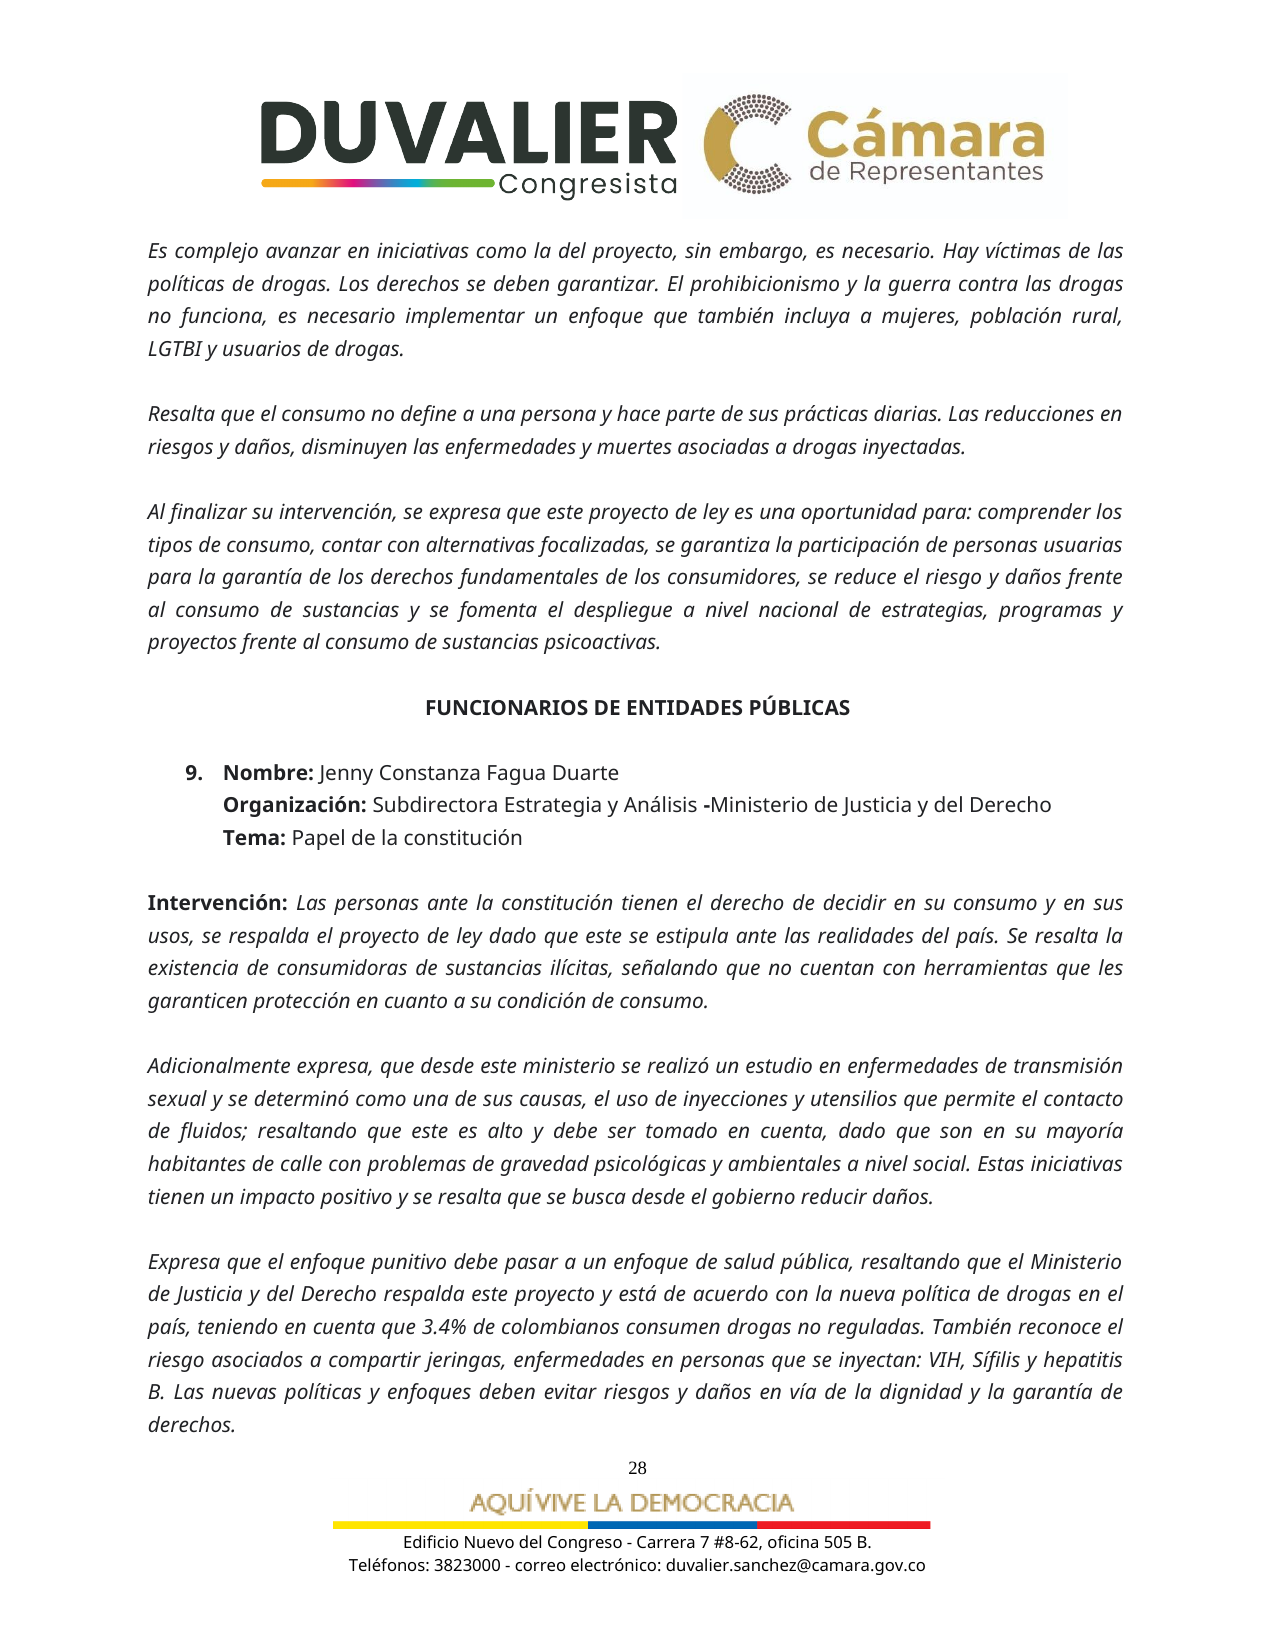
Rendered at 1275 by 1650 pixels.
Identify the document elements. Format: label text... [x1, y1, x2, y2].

list Nombre: Jenny Constanza Fagua Duarte [185, 758, 1127, 786]
text Adicionalmente expresa, que desde este ministerio se realizó un estudio en enfermedades de transmisión sexual y se determinó como una de sus causas, el uso de inyecciones y utensilios que permite el contacto de fluidos; resaltando que este es alto y debe ser tomado en cuenta, dado que son en su mayoría habitantes de calle con problemas de gravedad psicológicas y ambientales a nivel social. Estas iniciativas tienen un impacto positivo y se resalta que se busca desde el gobierno reducir daños. [148, 1051, 1127, 1210]
picture [241, 60, 1069, 236]
text Tema: Papel de la constitución [223, 823, 1127, 852]
text Al finalizar su intervención, se expresa que este proyecto de ley es una oportunidad para: comprender los tipos de consumo, contar con alternativas focalizadas, se garantiza la participación de personas usuarias para la garantía de los derechos fundamentales de los consumidores, se reduce el riesgo y daños frente al consumo de sustancias y se fomenta el despliegue a nivel nacional de estrategias, programas y proyectos frente al consumo de sustancias psicoactivas. [148, 497, 1127, 656]
text Organización: Subdirectora Estrategia y Análisis -Ministerio de Justicia y del Derecho [223, 791, 1127, 819]
picture [330, 1478, 946, 1531]
text Resalta que el consumo no define a una persona y hace parte de sus prácticas diarias. Las reducciones en riesgos y daños, disminuyen las enfermedades y muertes asociadas a drogas inyectadas. [148, 399, 1127, 460]
text FUNCIONARIOS DE ENTIDADES PÚBLICAS [148, 693, 1127, 721]
text Intervención: Las personas ante la constitución tienen el derecho de decidir en su consumo y en sus usos, se respalda el proyecto de ley dado que este se estipula ante las realidades del país. Se resalta la existencia de consumidoras de sustancias ilícitas, señalando que no cuentan con herramientas que les garanticen protección en cuanto a su condición de consumo. [148, 888, 1127, 1014]
text Expresa que el enfoque punitivo debe pasar a un enfoque de salud pública, resaltando que el Ministerio de Justicia y del Derecho respalda este proyecto y está de acuerdo con la nueva política de drogas en el país, teniendo en cuenta que 3.4% de colombianos consumen drogas no reguladas. También reconoce el riesgo asociados a compartir jeringas, enfermedades en personas que se inyectan: VIH, Sífilis y hepatitis B. Las nuevas políticas y enfoques deben evitar riesgos y daños en vía de la dignidad y la garantía de derechos. [148, 1247, 1127, 1438]
text Es complejo avanzar en iniciativas como la del proyecto, sin embargo, es necesario. Hay víctimas de las políticas de drogas. Los derechos se deben garantizar. El prohibicionismo y la guerra contra las drogas no funciona, es necesario implementar un enfoque que también incluya a mujeres, población rural, LGTBI y usuarios de drogas. [148, 236, 1127, 362]
